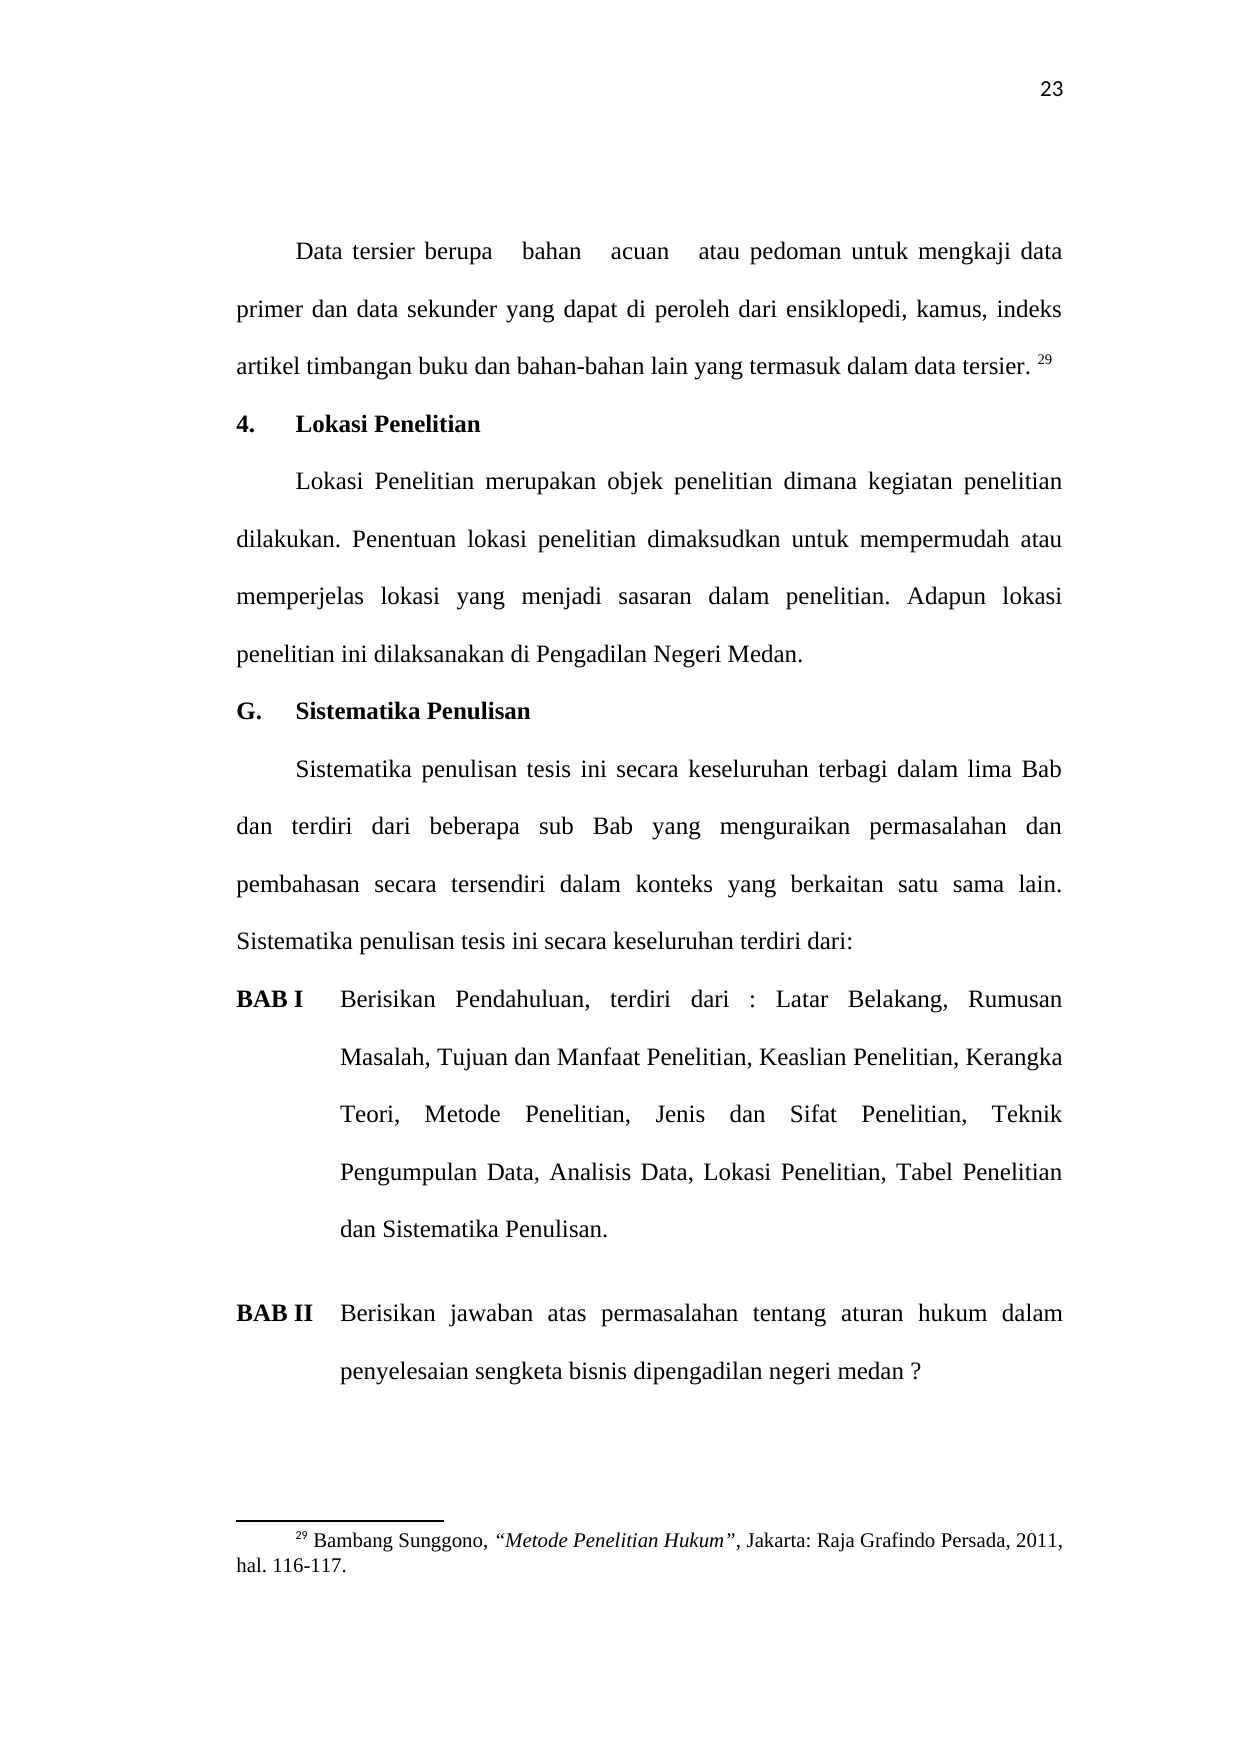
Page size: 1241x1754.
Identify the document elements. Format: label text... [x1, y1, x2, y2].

text Lokasi Penelitian merupakan objek penelitian dimana kegiatan penelitian dilakukan. Penentuan lokasi penelitian dimaksudkan untuk mempermudah atau memperjelas lokasi yang menjadi sasaran dalam penelitian. Adapun lokasi penelitian ini dilaksanakan di Pengadilan Negeri Medan. [236, 466, 1063, 667]
text Sistematika penulisan tesis ini secara keseluruhan terbagi dalam lima Bab dan terdiri dari beberapa sub Bab yang menguraikan permasalahan dan pembahasan secara tersendiri dalam konteks yang berkaitan satu sama lain. Sistematika penulisan tesis ini secara keseluruhan terdiri dari: [236, 754, 1063, 955]
text BAB II Berisikan jawaban atas permasalahan tentang aturan hukum dalam penyelesaian sengketa bisnis dipengadilan negeri medan ? [236, 1298, 1063, 1385]
list Data tersier berupa bahan acuan atau pedoman untuk mengkaji data primer dan data sekunder yang dapat di peroleh dari ensiklopedi, kamus, indeks artikel timbangan buku dan bahan-bahan lain yang termasuk dalam data tersier. [236, 236, 1063, 380]
list Lokasi Penelitian [236, 409, 1063, 437]
text BAB I Berisikan Pendahuluan, terdiri dari : Latar Belakang, Rumusan Masalah, Tujuan dan Manfaat Penelitian, Keaslian Penelitian, Kerangka Teori, Metode Penelitian, Jenis dan Sifat Penelitian, Teknik Pengumpulan Data, Analisis Data, Lokasi Penelitian, Tabel Penelitian dan Sistematika Penulisan. [236, 984, 1063, 1243]
list Sistematika Penulisan [236, 696, 1063, 725]
